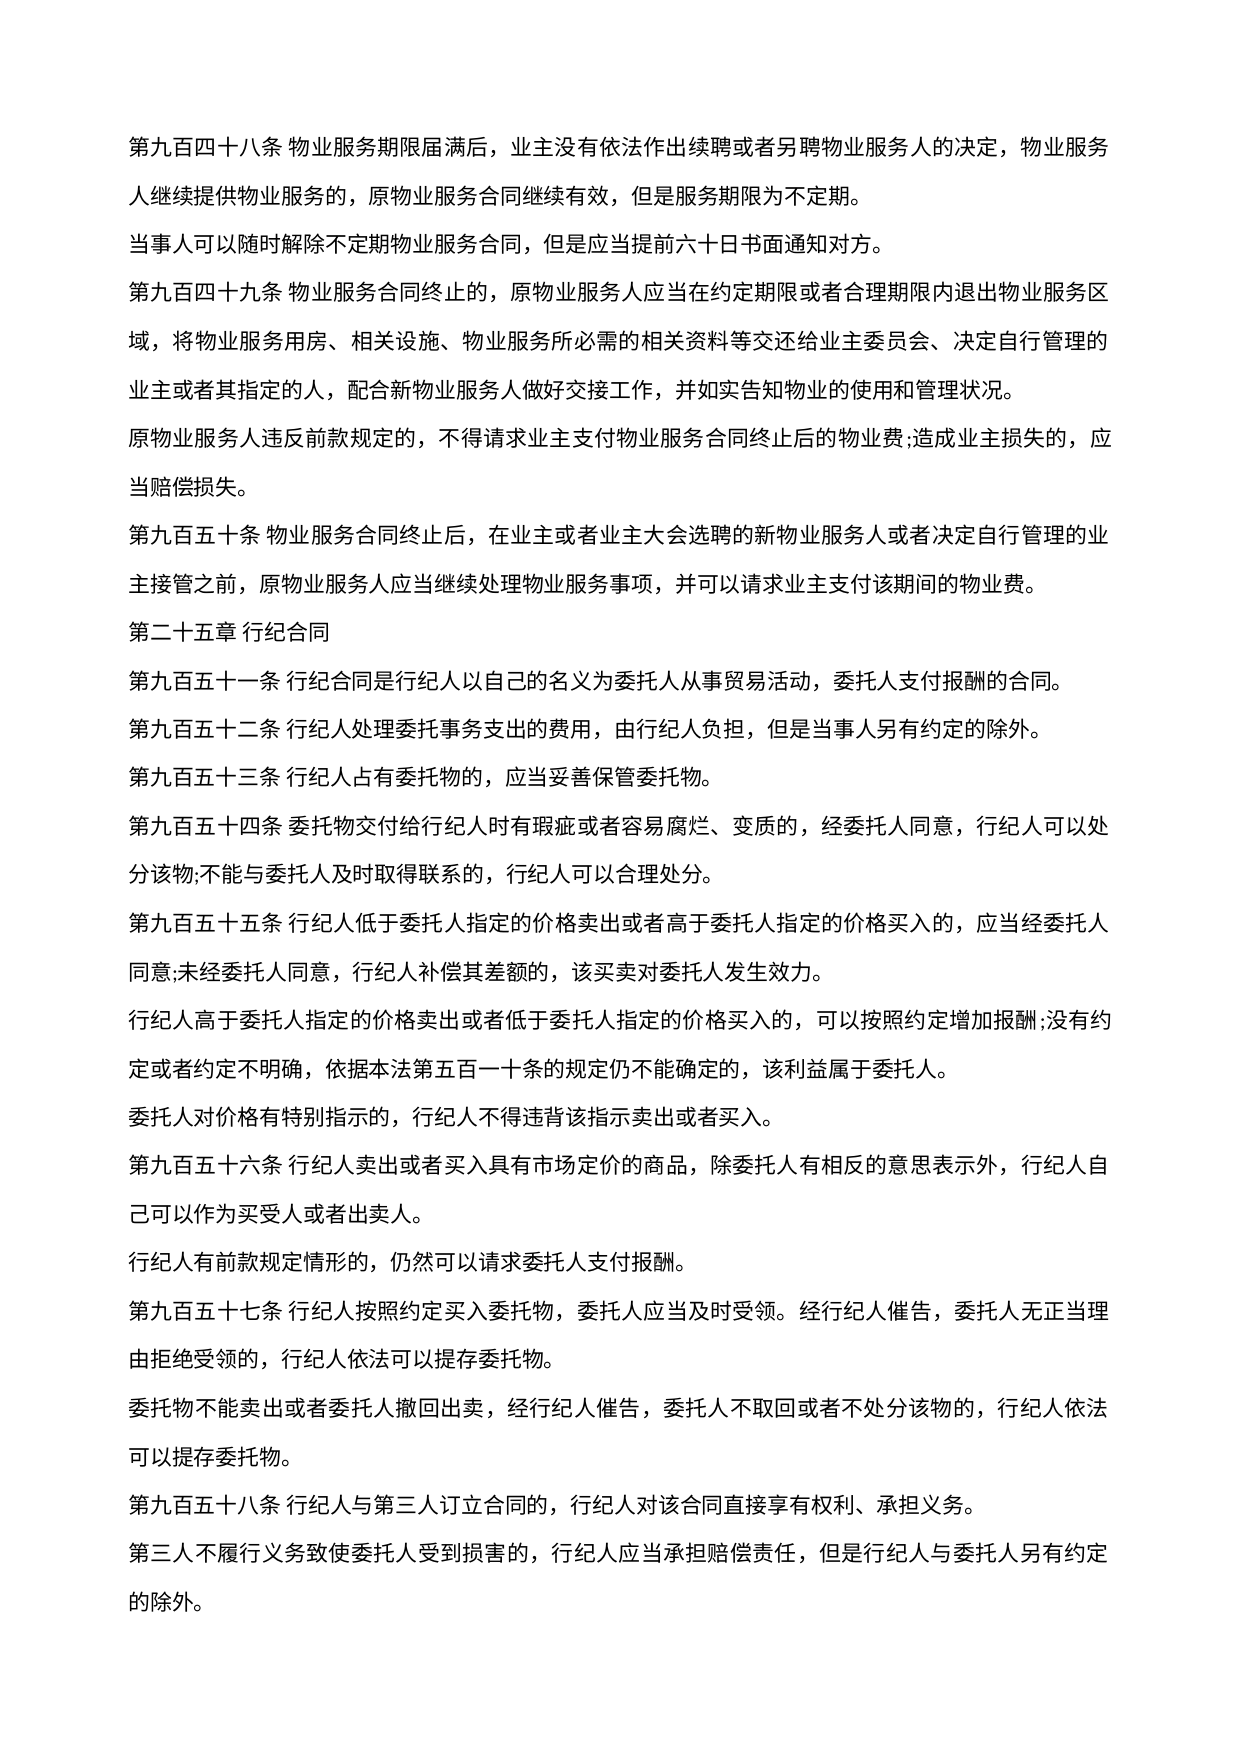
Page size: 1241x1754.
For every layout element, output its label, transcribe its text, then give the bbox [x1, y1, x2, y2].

text 第九百五十六条 行纪人卖出或者买入具有市场定价的商品，除委托人有相反的意思表示外，行纪人自己可以作为买受人或者出卖人。 [128, 1148, 1112, 1229]
text 第九百五十条 物业服务合同终止后，在业主或者业主大会选聘的新物业服务人或者决定自行管理的业主接管之前，原物业服务人应当继续处理物业服务事项，并可以请求业主支付该期间的物业费。 [128, 518, 1112, 599]
text 第九百五十三条 行纪人占有委托物的，应当妥善保管委托物。 [128, 760, 1112, 792]
text 第九百四十九条 物业服务合同终止的，原物业服务人应当在约定期限或者合理期限内退出物业服务区域，将物业服务用房、相关设施、物业服务所必需的相关资料等交还给业主委员会、决定自行管理的业主或者其指定的人，配合新物业服务人做好交接工作，并如实告知物业的使用和管理状况。 [128, 275, 1112, 405]
text 第九百四十八条 物业服务期限届满后，业主没有依法作出续聘或者另聘物业服务人的决定，物业服务人继续提供物业服务的，原物业服务合同继续有效，但是服务期限为不定期。 [128, 129, 1112, 211]
text 第九百五十七条 行纪人按照约定买入委托物，委托人应当及时受领。经行纪人催告，委托人无正当理由拒绝受领的，行纪人依法可以提存委托物。 [128, 1293, 1112, 1374]
text 委托物不能卖出或者委托人撤回出卖，经行纪人催告，委托人不取回或者不处分该物的，行纪人依法可以提存委托物。 [128, 1390, 1112, 1472]
text 第九百五十一条 行纪合同是行纪人以自己的名义为委托人从事贸易活动，委托人支付报酬的合同。 [128, 663, 1112, 696]
text 第九百五十二条 行纪人处理委托事务支出的费用，由行纪人负担，但是当事人另有约定的除外。 [128, 712, 1112, 744]
text 委托人对价格有特别指示的，行纪人不得违背该指示卖出或者买入。 [128, 1099, 1112, 1132]
text 第九百五十五条 行纪人低于委托人指定的价格卖出或者高于委托人指定的价格买入的，应当经委托人同意;未经委托人同意，行纪人补偿其差额的，该买卖对委托人发生效力。 [128, 905, 1112, 987]
text 第九百五十八条 行纪人与第三人订立合同的，行纪人对该合同直接享有权利、承担义务。 [128, 1487, 1112, 1520]
text 行纪人高于委托人指定的价格卖出或者低于委托人指定的价格买入的，可以按照约定增加报酬;没有约定或者约定不明确，依据本法第五百一十条的规定仍不能确定的，该利益属于委托人。 [128, 1002, 1112, 1084]
text 第二十五章 行纪合同 [128, 615, 1112, 647]
text 第九百五十四条 委托物交付给行纪人时有瑕疵或者容易腐烂、变质的，经委托人同意，行纪人可以处分该物;不能与委托人及时取得联系的，行纪人可以合理处分。 [128, 808, 1112, 889]
text 当事人可以随时解除不定期物业服务合同，但是应当提前六十日书面通知对方。 [128, 227, 1112, 259]
text 行纪人有前款规定情形的，仍然可以请求委托人支付报酬。 [128, 1245, 1112, 1277]
text 原物业服务人违反前款规定的，不得请求业主支付物业服务合同终止后的物业费;造成业主损失的，应当赔偿损失。 [128, 421, 1112, 502]
text 第三人不履行义务致使委托人受到损害的，行纪人应当承担赔偿责任，但是行纪人与委托人另有约定的除外。 [128, 1536, 1112, 1617]
